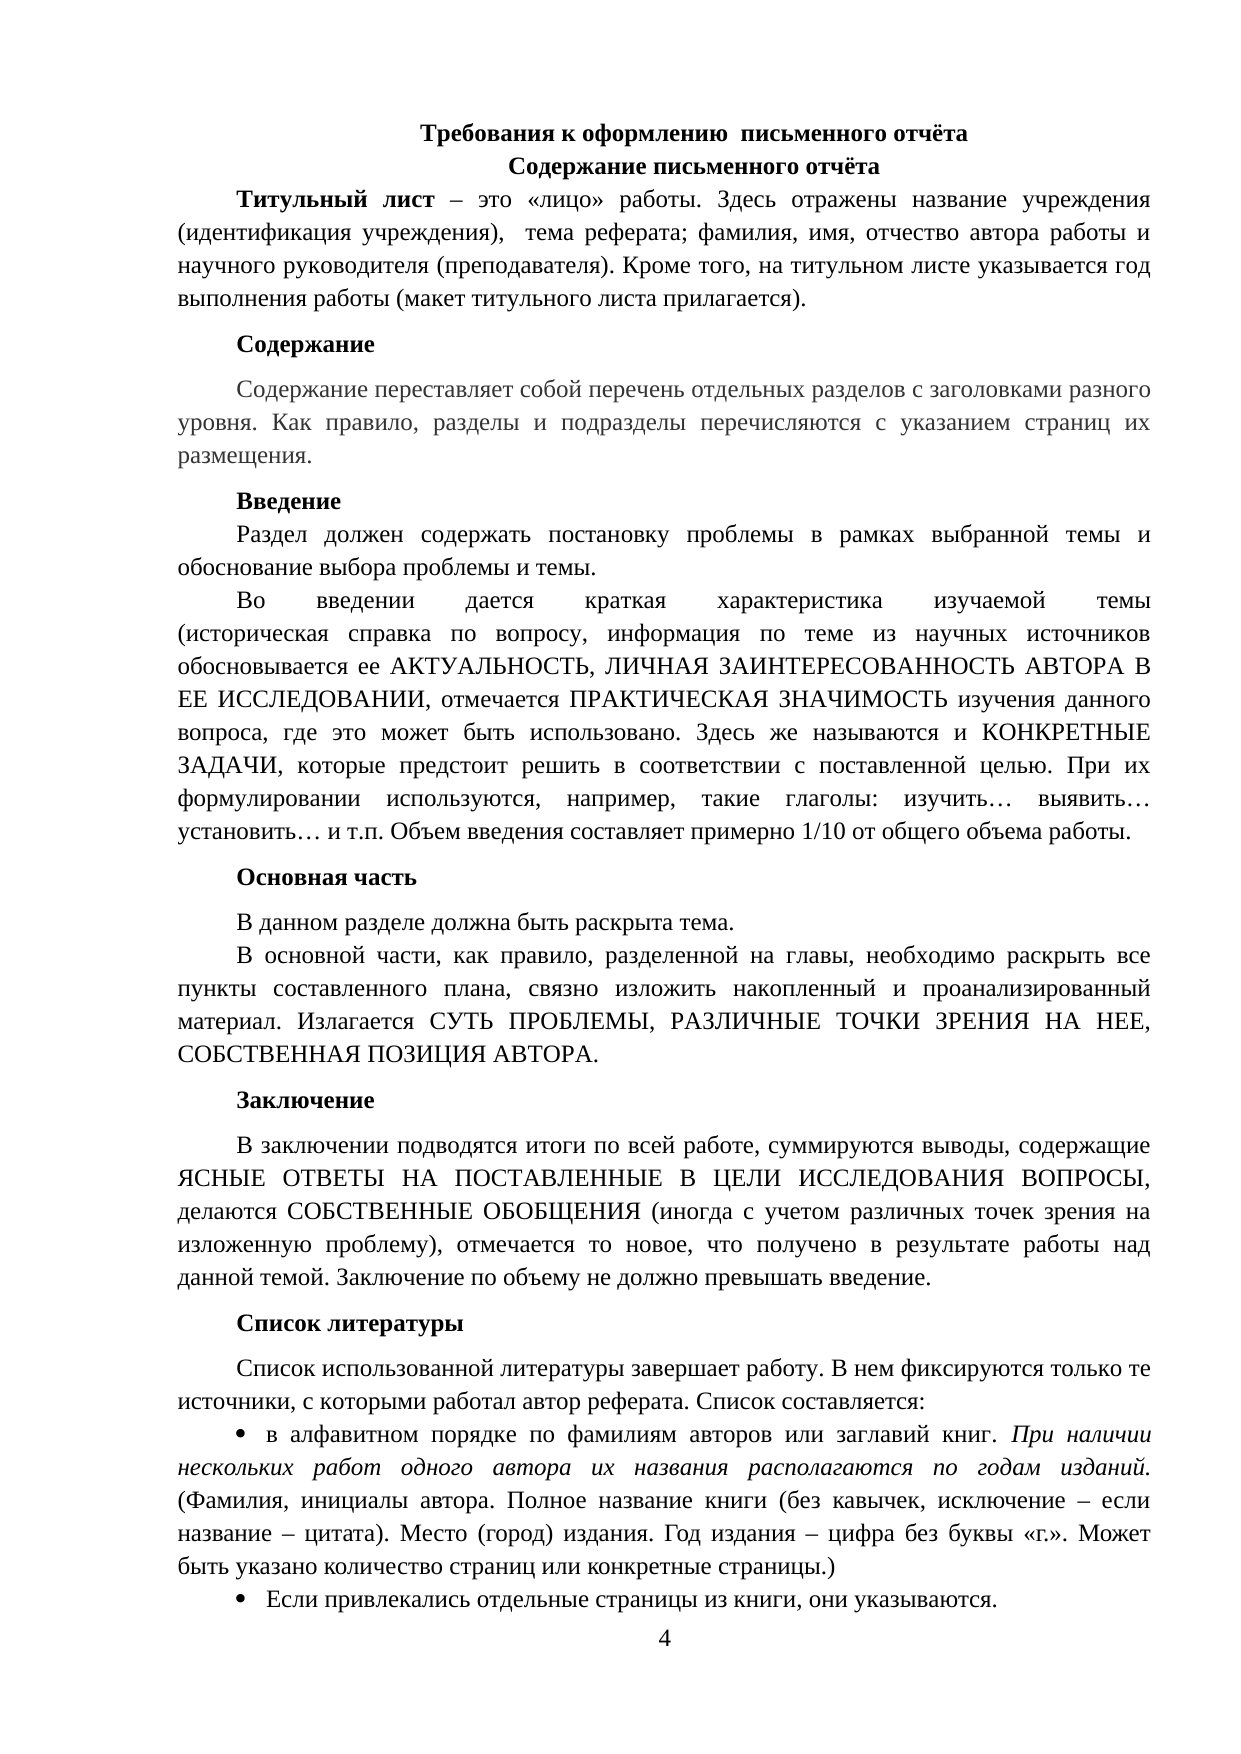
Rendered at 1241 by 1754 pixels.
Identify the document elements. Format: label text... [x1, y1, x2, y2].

text Раздел должен содержать постановку проблемы в рамках выбранной темы и обоснование выбора проблемы и темы. [177, 519, 1152, 581]
text Содержание переставляет собой перечень отдельных разделов с заголовками разного уровня. Как правило, разделы и подразделы перечисляются с указанием страниц их размещения. [177, 436, 1152, 469]
text Во введении дается краткая характеристика изучаемой темы (историческая справка по вопросу, информация по теме из научных источников обосновывается ее АКТУАЛЬНОСТЬ, ЛИЧНАЯ ЗАИНТЕРЕСОВАННОСТЬ АВТОРА В ЕЕ ИССЛЕДОВАНИИ, отмечается ПРАКТИЧЕСКАЯ ЗНАЧИМОСТЬ изучения данного вопроса, где это может быть использовано. Здесь же называются и КОНКРЕТНЫЕ ЗАДАЧИ, которые предстоит решить в соответствии с поставленной целью. При их формулировании используются, например, такие глаголы: изучить… выявить… установить… и т.п. Объем введения составляет примерно 1/10 от общего объема работы. [177, 585, 1152, 845]
text Заключение [177, 1085, 1152, 1113]
text Основная часть [177, 862, 1152, 890]
text В данном разделе должна быть раскрыта тема. [177, 907, 1152, 936]
list в алфавитном порядке по фамилиям авторов или заглавий книг. При наличии нескольких работ одного автора их названия располагаются по годам изданий. (Фамилия, инициалы автора. Полное название книги (без кавычек, исключение – если название – цитата). Место (город) издания. Год издания – цифра без буквы «г.». Может быть указано количество страниц или конкретные страницы.) [177, 1419, 1152, 1580]
text Титульный лист – это «лицо» работы. Здесь отражены название учреждения (идентификация учреждения), тема реферата; фамилия, имя, отчество автора работы и научного руководителя (преподавателя). Кроме того, на титульном листе указывается год выполнения работы (макет титульного листа прилагается). [177, 184, 1152, 312]
text Список использованной литературы завершает работу. В нем фиксируются только те источники, с которыми работал автор реферата. Список составляется: [177, 1353, 1152, 1415]
text В заключении подводятся итоги по всей работе, суммируются выводы, содержащие ЯСНЫЕ ОТВЕТЫ НА ПОСТАВЛЕННЫЕ В ЦЕЛИ ИССЛЕДОВАНИЯ ВОПРОСЫ, делаются СОБСТВЕННЫЕ ОБОБЩЕНИЯ (иногда с учетом различных точек зрения на изложенную проблему), отмечается то новое, что получено в результате работы над данной темой. Заключение по объему не должно превышать введение. [177, 1130, 1152, 1291]
text Содержание переставляет собой перечень отдельных разделов с заголовками разного уровня. Как правило, разделы и подразделы перечисляются с указанием страниц их размещения. [177, 374, 1152, 407]
text Введение [177, 486, 1152, 514]
text В основной части, как правило, разделенной на главы, необходимо раскрыть все пункты составленного плана, связно изложить накопленный и проанализированный материал. Излагается СУТЬ ПРОБЛЕМЫ, РАЗЛИЧНЫЕ ТОЧКИ ЗРЕНИЯ НА НЕЕ, СОБСТВЕННАЯ ПОЗИЦИЯ АВТОРА. [177, 940, 1152, 1068]
text Содержание [177, 329, 1152, 357]
text Содержание письменного отчёта [177, 151, 1152, 180]
text Требования к оформлению письменного отчёта [177, 118, 1152, 147]
text Список литературы [177, 1308, 1152, 1337]
list Если привлекались отдельные страницы из книги, они указываются. [177, 1584, 1152, 1613]
